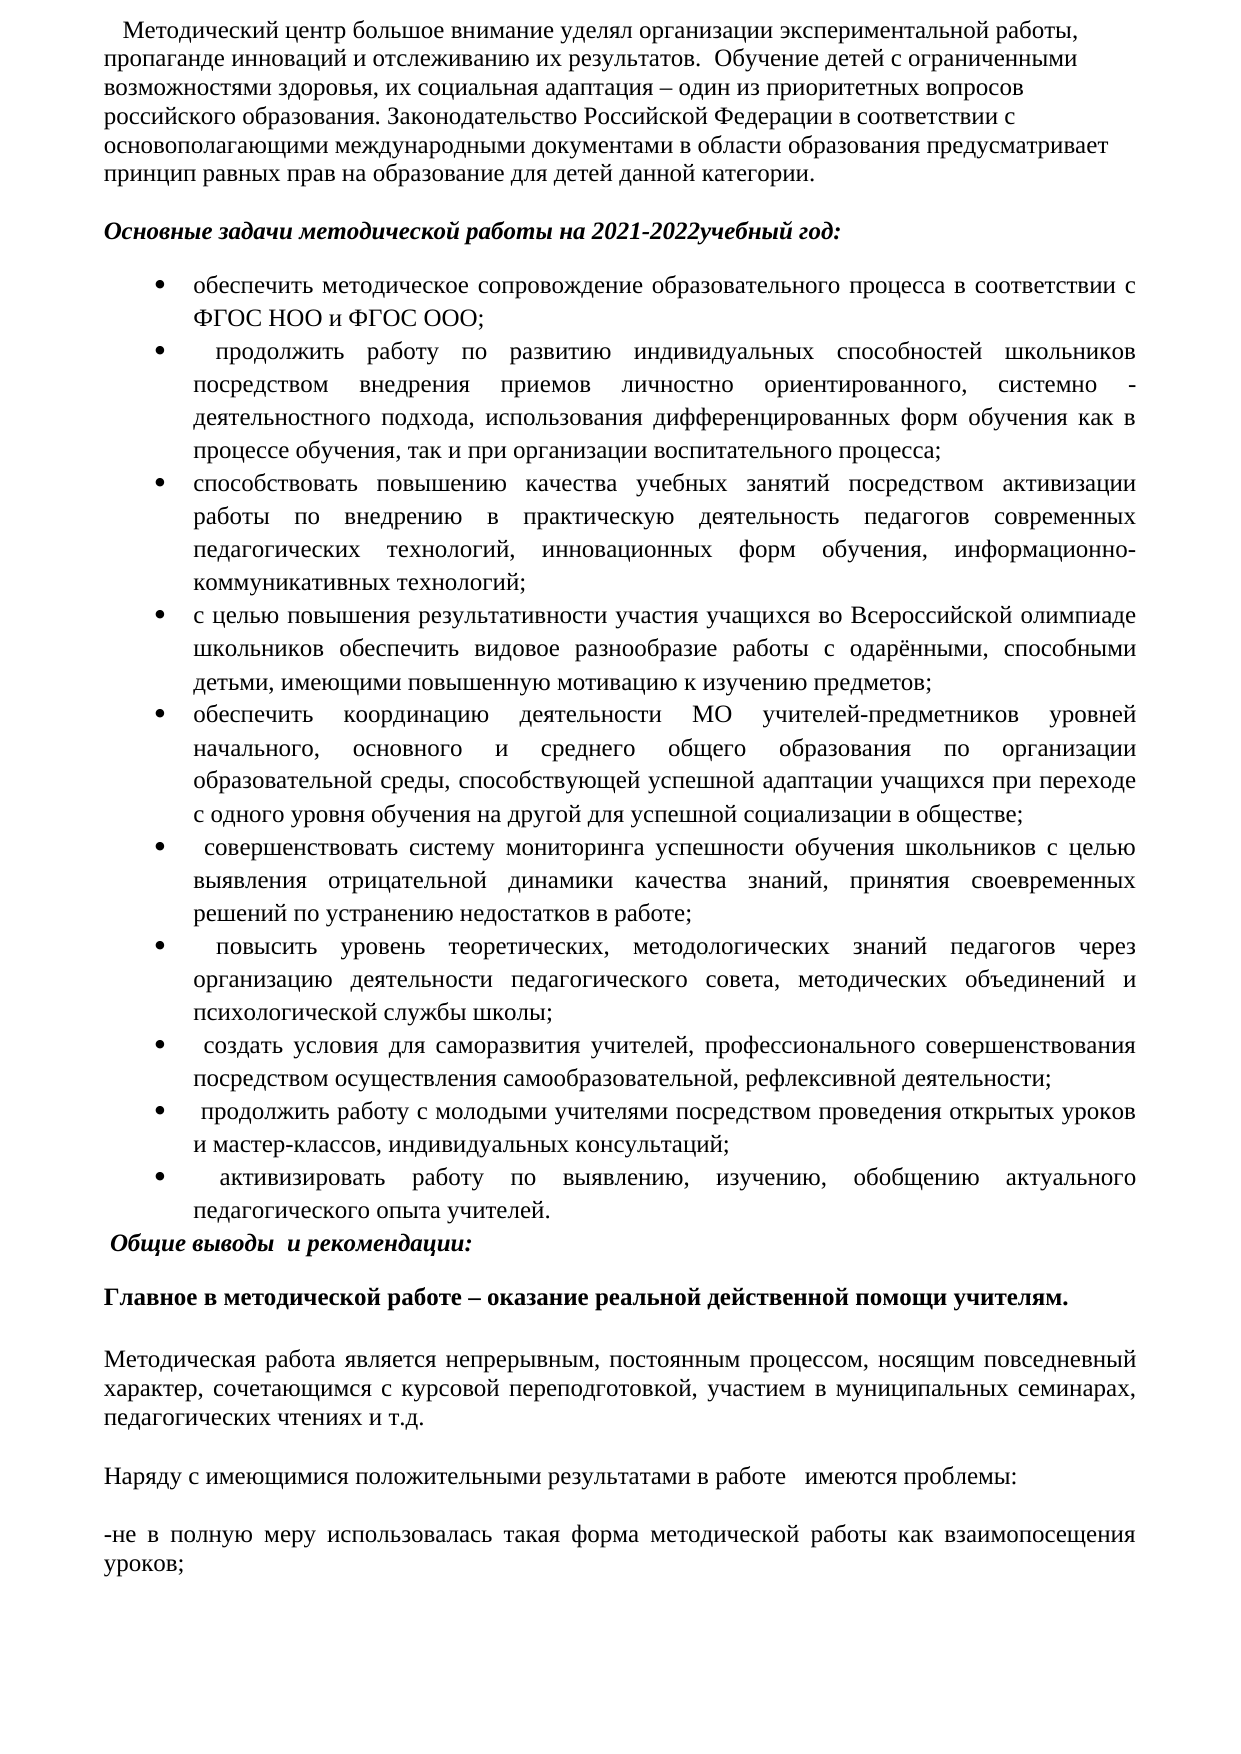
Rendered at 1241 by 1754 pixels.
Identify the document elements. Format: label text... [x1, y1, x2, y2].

text -не в полную меру использовалась такая форма методической работы как взаимопосещения уроков; [103, 1519, 1137, 1577]
list продолжить работу с молодыми учителями посредством проведения открытых уроков и мастер-классов, индивидуальных консультаций; [156, 1096, 1137, 1158]
list совершенствовать систему мониторинга успешности обучения школьников с целью выявления отрицательной динамики качества знаний, принятия своевременных решений по устранению недостатков в работе; [156, 832, 1137, 926]
list активизировать работу по выявлению, изучению, обобщению актуального педагогического опыта учителей. [156, 1162, 1137, 1224]
text Методический центр большое внимание уделял организации экспериментальной работы, пропаганде инноваций и отслеживанию их результатов. Обучение детей с ограниченными возможностями здоровья, их социальная адаптация – один из приоритетных вопросов российского образования. Законодательство Российской Федерации в соответствии с основополагающими международными документами в области образования предусматривает принцип равных прав на образование для детей данной категории. [103, 15, 1137, 187]
list повысить уровень теоретических, методологических знаний педагогов через организацию деятельности педагогического совета, методических объединений и психологической службы школы; [156, 931, 1137, 1026]
text Общие выводы и рекомендации: [103, 1228, 1137, 1257]
list обеспечить координацию деятельности МО учителей-предметников уровней начального, основного и среднего общего образования по организации образовательной среды, способствующей успешной адаптации учащихся при переходе с одного уровня обучения на другой для успешной социализации в обществе; [156, 699, 1137, 827]
text Главное в методической работе – оказание реальной действенной помощи учителям. [103, 1282, 1137, 1311]
text Наряду с имеющимися положительными результатами в работе имеются проблемы: [103, 1461, 1137, 1490]
list создать условия для саморазвития учителей, профессионального совершенствования посредством осуществления самообразовательной, рефлексивной деятельности; [156, 1030, 1137, 1092]
list способствовать повышению качества учебных занятий посредством активизации работы по внедрению в практическую деятельность педагогов современных педагогических технологий, инновационных форм обучения, информационно-коммуникативных технологий; [156, 468, 1137, 596]
text Методическая работа является непрерывным, постоянным процессом, носящим повседневный характер, сочетающимся с курсовой переподготовкой, участием в муниципальных семинарах, педагогических чтениях и т.д. [103, 1344, 1137, 1432]
list с целью повышения результативности участия учащихся во Всероссийской олимпиаде школьников обеспечить видовое разнообразие работы с одарёнными, способными детьми, имеющими повышенную мотивацию к изучению предметов; [156, 601, 1137, 695]
list продолжить работу по развитию индивидуальных способностей школьников посредством внедрения приемов личностно ориентированного, системно - деятельностного подхода, использования дифференцированных форм обучения как в процессе обучения, так и при организации воспитательного процесса; [156, 336, 1137, 464]
list обеспечить методическое сопровождение образовательного процесса в соответствии с ФГОС НОО и ФГОС ООО; [156, 270, 1137, 332]
text Основные задачи методической работы на 2021-2022учебный год: [103, 216, 1137, 245]
